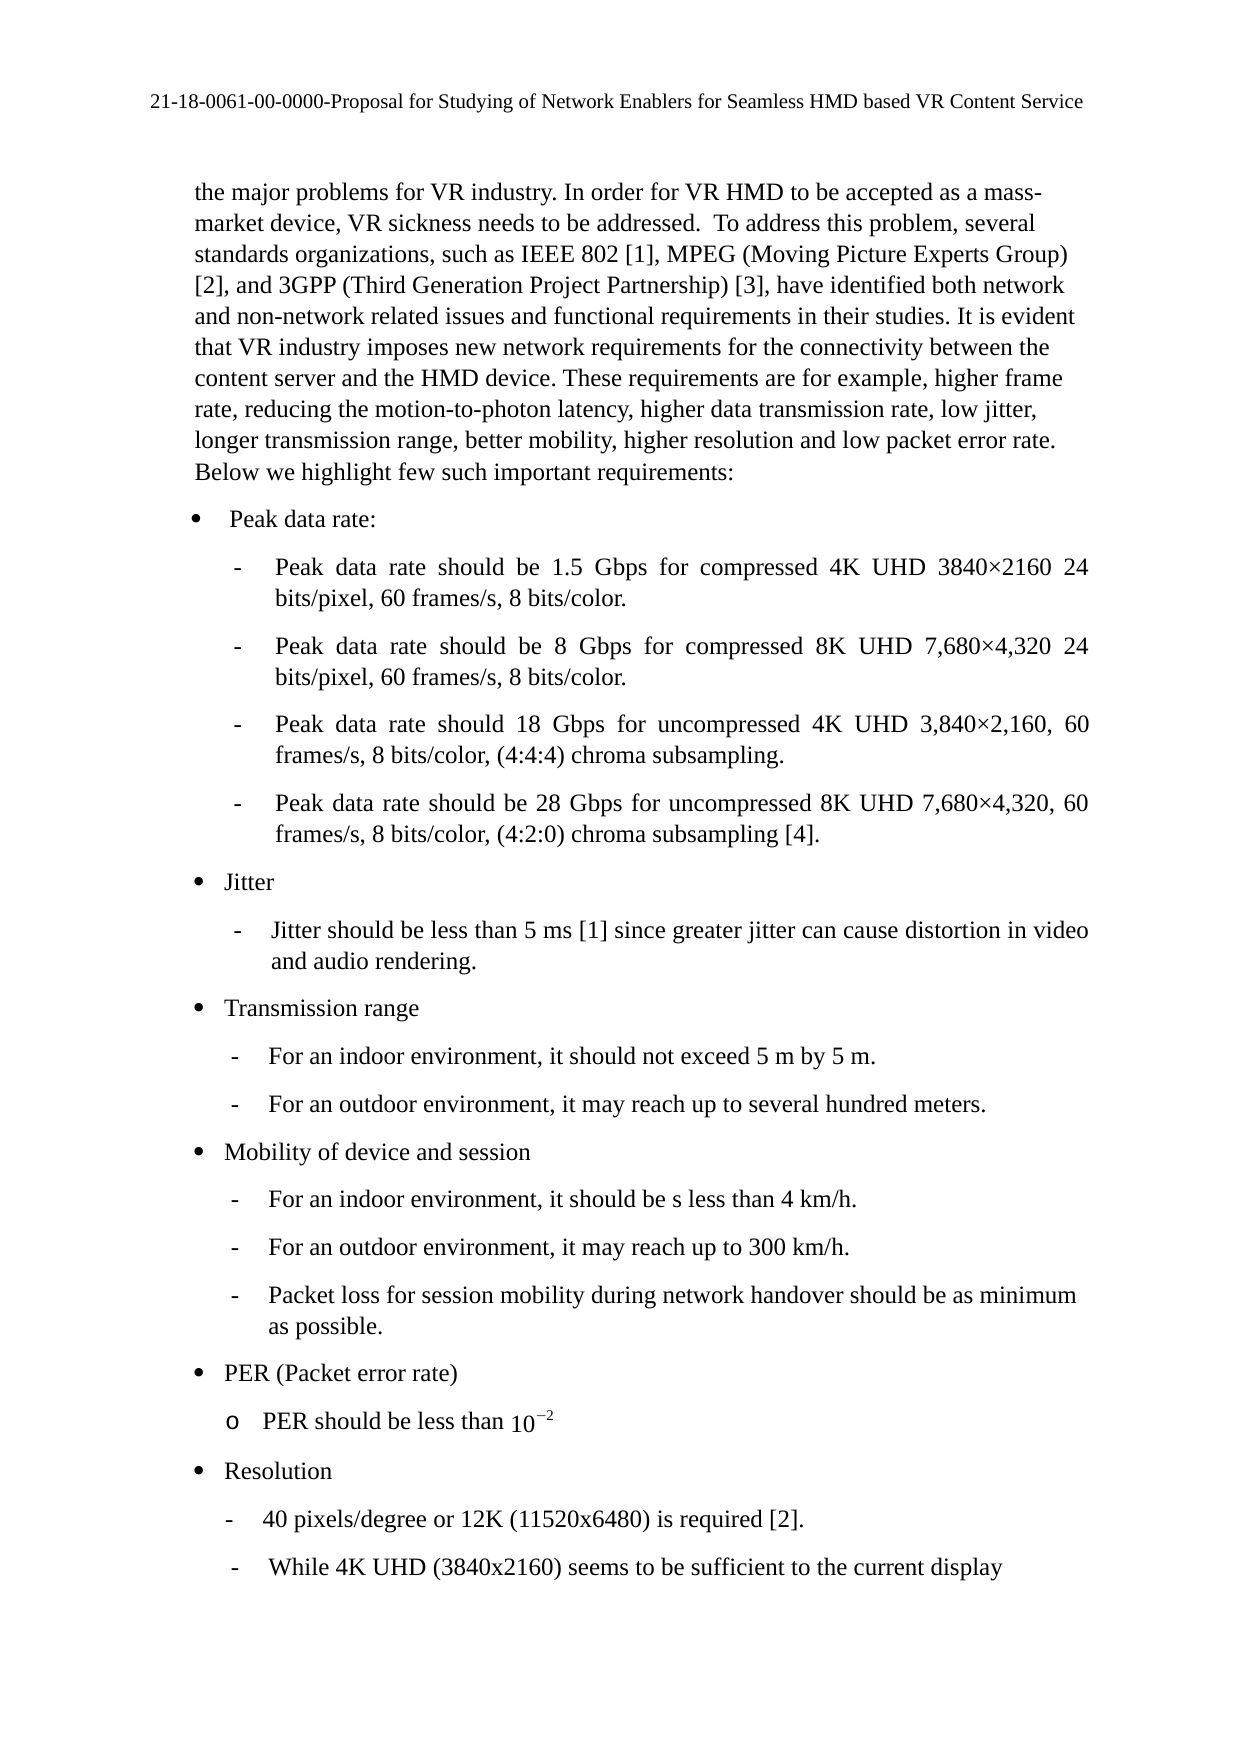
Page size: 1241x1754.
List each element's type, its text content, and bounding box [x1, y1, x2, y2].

list For an outdoor environment, it may reach up to 300 km/h. [231, 1232, 1090, 1261]
list For an indoor environment, it should be s less than 4 km/h. [231, 1184, 1090, 1213]
list For an indoor environment, it should not exceed 5 m by 5 m. [231, 1041, 1090, 1070]
list Mobility of device and session [194, 1137, 1090, 1165]
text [194, 177, 1090, 485]
list Peak data rate should be 1.5 Gbps for compressed 4K UHD 3840×2160 24 bits/pixel, 60 frames/s, 8 bits/color. [233, 552, 1090, 612]
list Resolution [194, 1456, 1090, 1485]
list 40 pixels/degree or 12K (11520x6480) is required [2]. [225, 1504, 1090, 1533]
list Transmission range [194, 993, 1090, 1022]
list Jitter should be less than 5 ms [1] since greater jitter can cause distortion in video and audio rendering. [233, 915, 1090, 974]
list PER (Packet error rate) [194, 1358, 1090, 1387]
list For an outdoor environment, it may reach up to several hundred meters. [231, 1089, 1090, 1118]
list Peak data rate: [192, 504, 1090, 533]
list Peak data rate should be 28 Gbps for uncompressed 8K UHD 7,680×4,320, 60 frames/s, 8 bits/color, (4:2:0) chroma subsampling [4]. [233, 788, 1090, 848]
list Jitter [194, 867, 1090, 896]
list Packet loss for session mobility during network handover should be as minimum as possible. [231, 1280, 1090, 1339]
list Peak data rate should 18 Gbps for uncompressed 4K UHD 3,840×2,160, 60 frames/s, 8 bits/color, (4:4:4) chroma subsampling. [233, 709, 1090, 769]
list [231, 1552, 1090, 1581]
list Peak data rate should be 8 Gbps for compressed 8K UHD 7,680×4,320 24 bits/pixel, 60 frames/s, 8 bits/color. [233, 631, 1090, 691]
list PER should be less than [225, 1406, 1090, 1437]
